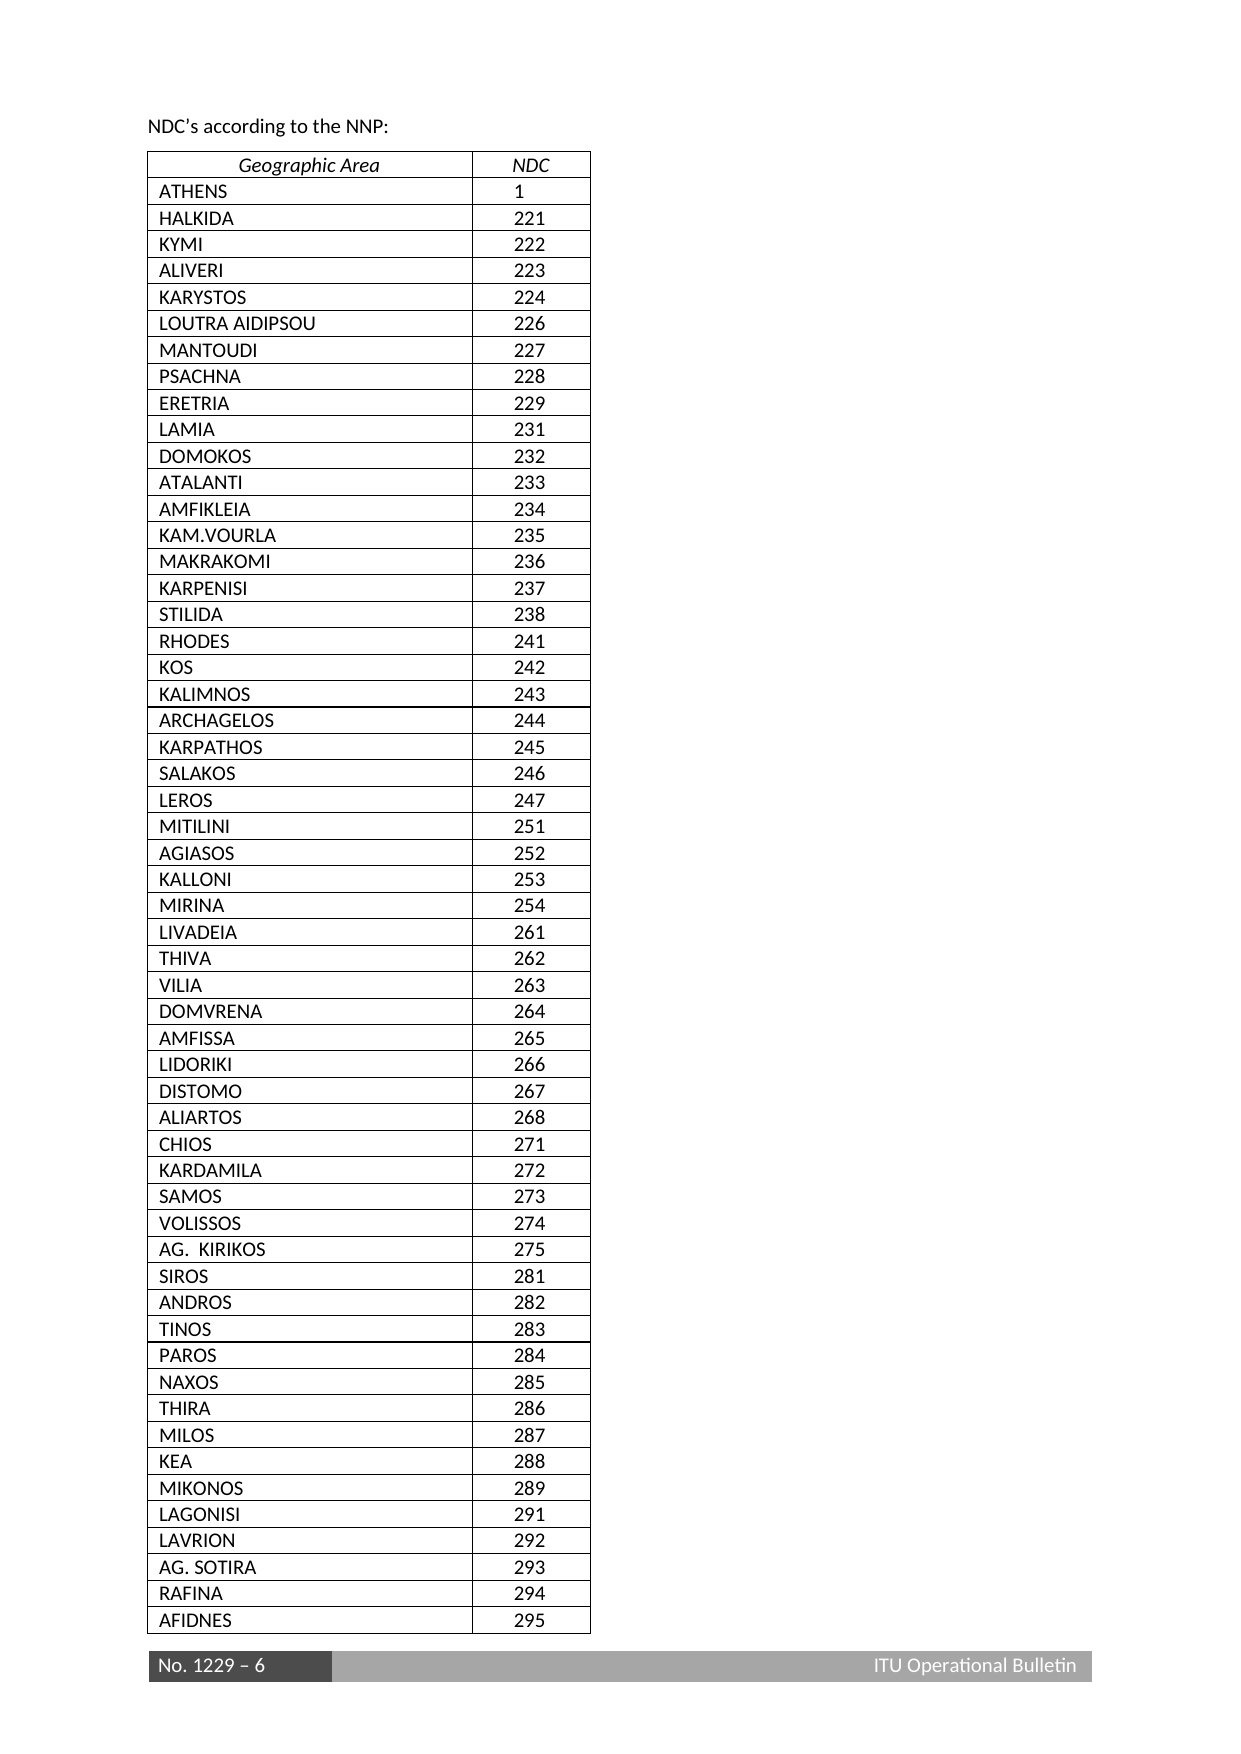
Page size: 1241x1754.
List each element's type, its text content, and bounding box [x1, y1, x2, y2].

table_cell 271 [473, 1131, 590, 1156]
table_cell TINOS [148, 1316, 472, 1341]
table_cell LAMIA [148, 416, 472, 442]
table_cell KALLONI [148, 866, 472, 892]
table_cell 283 [473, 1316, 590, 1341]
table_cell DOMOKOS [148, 443, 472, 468]
table_cell MAKRAKOMI [148, 549, 472, 574]
table_cell 254 [473, 893, 590, 918]
table_cell 295 [473, 1607, 590, 1632]
table_cell 272 [473, 1157, 590, 1183]
table_cell 287 [473, 1422, 590, 1447]
table_cell 224 [473, 284, 590, 309]
table_cell RHODES [148, 628, 472, 653]
table_cell AGIASOS [148, 840, 472, 865]
table_cell 222 [473, 231, 590, 257]
table_cell 238 [473, 602, 590, 627]
table_cell 292 [473, 1528, 590, 1553]
table_cell ERETRIA [148, 390, 472, 415]
table_cell MANTOUDI [148, 337, 472, 362]
table_cell STILIDA [148, 602, 472, 627]
table_cell LIVADEIA [148, 919, 472, 944]
table_cell 241 [473, 628, 590, 653]
table_cell ALIARTOS [148, 1104, 472, 1130]
table_header NDC [473, 152, 590, 177]
table_cell LAGONISI [148, 1501, 472, 1527]
table_cell HALKIDA [148, 205, 472, 230]
table_cell 235 [473, 522, 590, 548]
table_cell 236 [473, 549, 590, 574]
table_header Geographic Area [148, 152, 472, 177]
table_cell KALIMNOS [148, 681, 472, 706]
table_cell 273 [473, 1184, 590, 1209]
table_cell RAFINA [148, 1581, 472, 1606]
table_cell 246 [473, 760, 590, 786]
table_cell 291 [473, 1501, 590, 1527]
table_cell 267 [473, 1078, 590, 1103]
table_cell 288 [473, 1448, 590, 1474]
table_cell 265 [473, 1025, 590, 1050]
table_cell KYMI [148, 231, 472, 257]
table_cell 285 [473, 1369, 590, 1394]
table_cell THIRA [148, 1395, 472, 1421]
table_cell 243 [473, 681, 590, 706]
table_cell 289 [473, 1475, 590, 1500]
table_cell 262 [473, 946, 590, 971]
table_cell 281 [473, 1263, 590, 1288]
table_cell 242 [473, 655, 590, 680]
table_cell DOMVRENA [148, 999, 472, 1024]
table_cell SAMOS [148, 1184, 472, 1209]
table_cell SIROS [148, 1263, 472, 1288]
table_cell 244 [473, 708, 590, 733]
table_cell AFIDNES [148, 1607, 472, 1632]
table_cell LEROS [148, 787, 472, 812]
table_cell AMFIKLEIA [148, 496, 472, 521]
table_cell VILIA [148, 972, 472, 997]
table_cell 251 [473, 813, 590, 839]
table_cell AMFISSA [148, 1025, 472, 1050]
table_cell KARPATHOS [148, 734, 472, 759]
table_cell SALAKOS [148, 760, 472, 786]
table_cell 228 [473, 364, 590, 389]
table_cell 232 [473, 443, 590, 468]
table_cell AG. SOTIRA [148, 1554, 472, 1579]
table_cell ANDROS [148, 1290, 472, 1315]
table_cell 221 [473, 205, 590, 230]
table_cell ATHENS [148, 178, 472, 204]
table_cell 293 [473, 1554, 590, 1579]
table_cell CHIOS [148, 1131, 472, 1156]
table_cell 274 [473, 1210, 590, 1236]
table_cell KARYSTOS [148, 284, 472, 309]
table_cell KOS [148, 655, 472, 680]
table_cell 261 [473, 919, 590, 944]
table_cell NAXOS [148, 1369, 472, 1394]
table_cell 231 [473, 416, 590, 442]
table_cell 245 [473, 734, 590, 759]
table_cell KEA [148, 1448, 472, 1474]
table_cell 268 [473, 1104, 590, 1130]
table_cell VOLISSOS [148, 1210, 472, 1236]
table_cell MILOS [148, 1422, 472, 1447]
table_cell PAROS [148, 1343, 472, 1368]
table_cell 266 [473, 1051, 590, 1077]
table_cell MITILINI [148, 813, 472, 839]
table_cell KAM.VOURLA [148, 522, 472, 548]
table_cell 223 [473, 258, 590, 283]
table_cell LIDORIKI [148, 1051, 472, 1077]
table_cell LOUTRA AIDIPSOU [148, 311, 472, 336]
table_cell 253 [473, 866, 590, 892]
table_cell PSACHNA [148, 364, 472, 389]
table_cell 237 [473, 575, 590, 601]
table_cell ARCHAGELOS [148, 708, 472, 733]
table_cell KARDAMILA [148, 1157, 472, 1183]
table_cell 286 [473, 1395, 590, 1421]
table_cell 263 [473, 972, 590, 997]
table_cell 282 [473, 1290, 590, 1315]
table_cell 264 [473, 999, 590, 1024]
table_cell 233 [473, 469, 590, 495]
table_cell 294 [473, 1581, 590, 1606]
table_cell 234 [473, 496, 590, 521]
table_cell 226 [473, 311, 590, 336]
table_cell MIKONOS [148, 1475, 472, 1500]
table_cell 227 [473, 337, 590, 362]
table_cell THIVA [148, 946, 472, 971]
table_cell LAVRION [148, 1528, 472, 1553]
table_cell 247 [473, 787, 590, 812]
table_cell ALIVERI [148, 258, 472, 283]
table_cell KARPENISI [148, 575, 472, 601]
table_cell 1 [473, 178, 590, 204]
table_cell DISTOMO [148, 1078, 472, 1103]
table_cell 252 [473, 840, 590, 865]
table_cell 229 [473, 390, 590, 415]
table_cell 284 [473, 1343, 590, 1368]
table_cell 275 [473, 1237, 590, 1262]
table_cell AG. KIRIKOS [148, 1237, 472, 1262]
table_cell MIRINA [148, 893, 472, 918]
text NDC’s according to the NNP: [148, 113, 1092, 138]
table_cell ATALANTI [148, 469, 472, 495]
